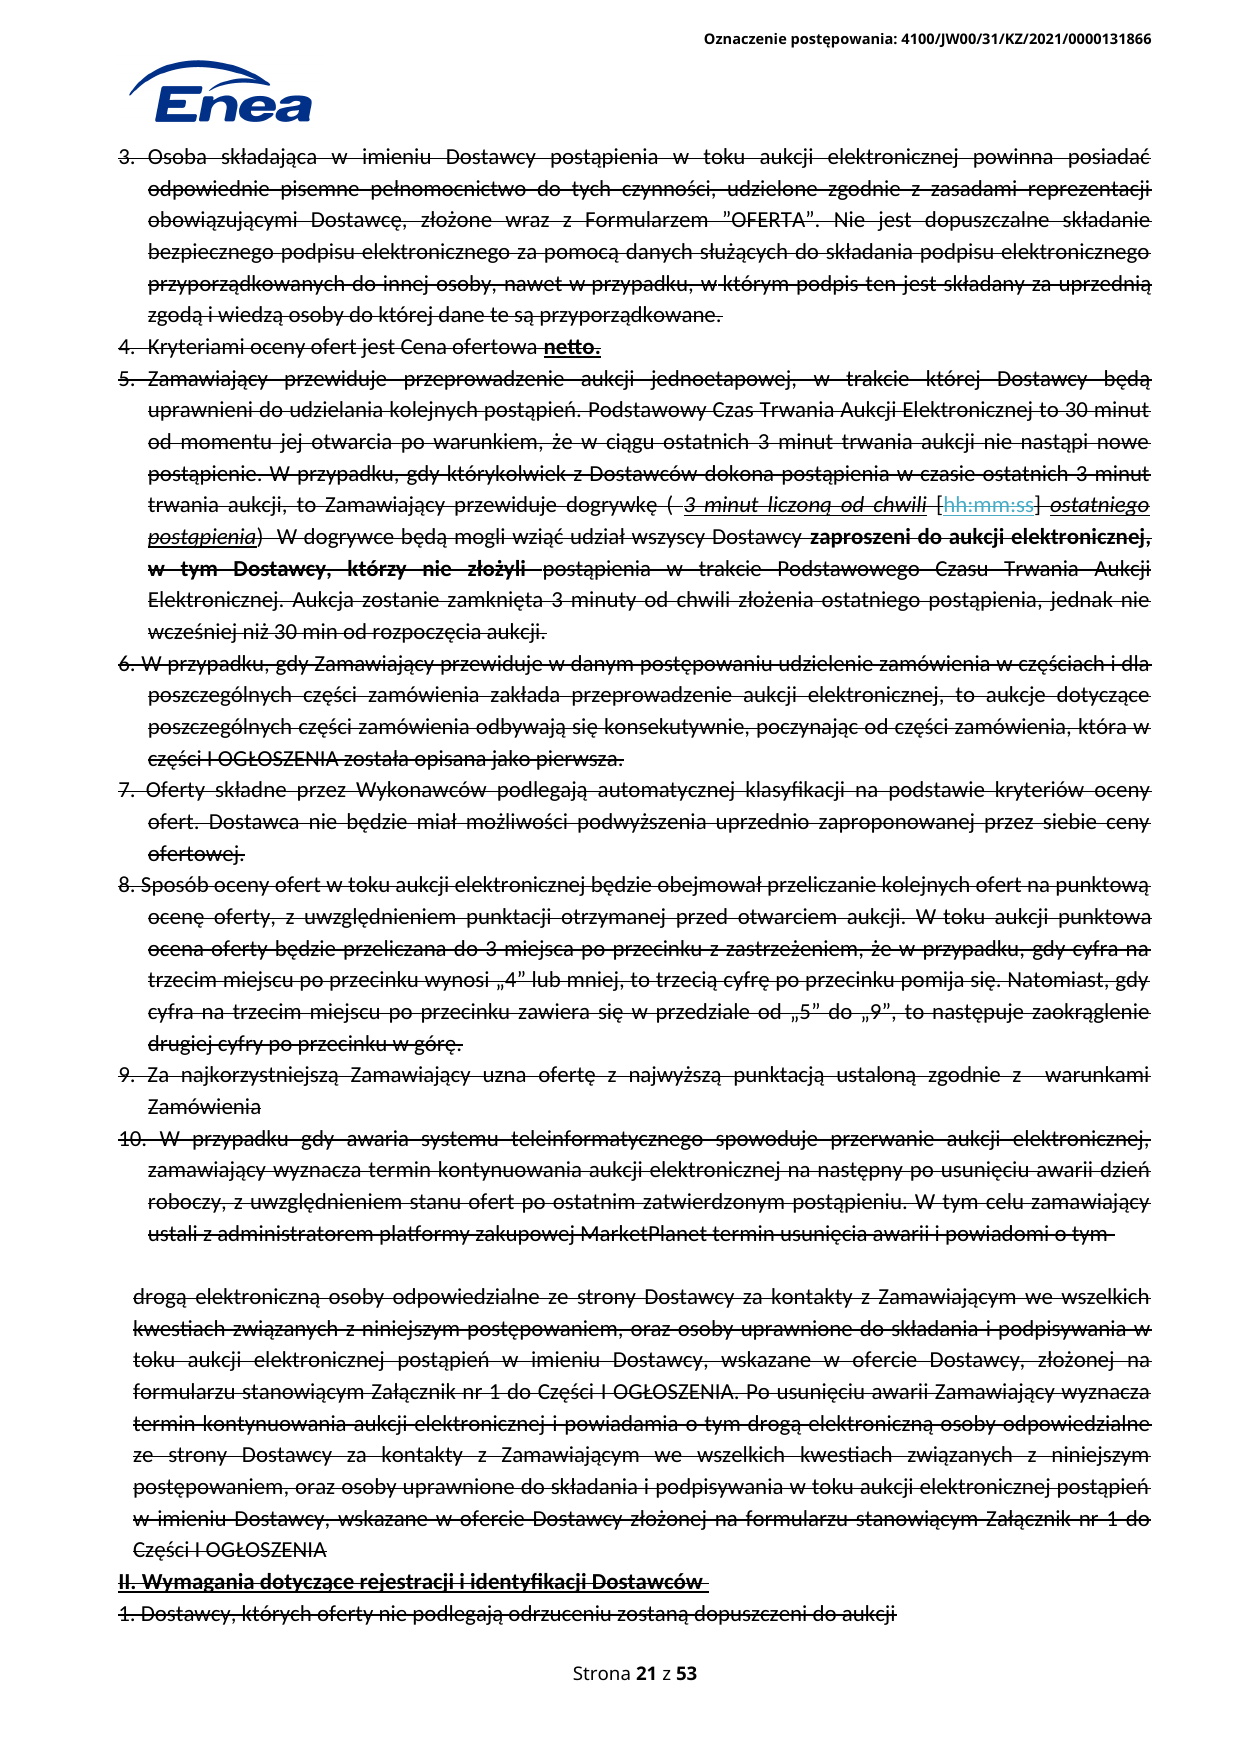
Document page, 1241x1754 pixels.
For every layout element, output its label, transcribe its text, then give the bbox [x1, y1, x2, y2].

text drogą elektroniczną osoby odpowiedzialne ze strony Dostawcy za kontakty z Zamawiającym we wszelkich kwestiach związanych z niniejszym postępowaniem, oraz osoby uprawnione do składania i podpisywania w toku aukcji elektronicznej postąpień w imieniu Dostawcy, wskazane w ofercie Dostawcy, złożonej na formularzu stanowiącym Załącznik nr 1 do Części I OGŁOSZENIA. Po usunięciu awarii Zamawiający wyznacza termin kontynuowania aukcji elektronicznej i powiadamia o tym drogą elektroniczną osoby odpowiedzialne ze strony Dostawcy za kontakty z Zamawiającym we wszelkich kwestiach związanych z niniejszym postępowaniem, oraz osoby uprawnione do składania i podpisywania w toku aukcji elektronicznej postąpień w imieniu Dostawcy, wskazane w ofercie Dostawcy złożonej na formularzu stanowiącym Załącznik nr 1 do Części I OGŁOSZENIA [133, 1362, 1152, 1424]
text drogą elektroniczną osoby odpowiedzialne ze strony Dostawcy za kontakty z Zamawiającym we wszelkich kwestiach związanych z niniejszym postępowaniem, oraz osoby uprawnione do składania i podpisywania w toku aukcji elektronicznej postąpień w imieniu Dostawcy, wskazane w ofercie Dostawcy, złożonej na formularzu stanowiącym Załącznik nr 1 do Części I OGŁOSZENIA. Po usunięciu awarii Zamawiający wyznacza termin kontynuowania aukcji elektronicznej i powiadamia o tym drogą elektroniczną osoby odpowiedzialne ze strony Dostawcy za kontakty z Zamawiającym we wszelkich kwestiach związanych z niniejszym postępowaniem, oraz osoby uprawnione do składania i podpisywania w toku aukcji elektronicznej postąpień w imieniu Dostawcy, wskazane w ofercie Dostawcy złożonej na formularzu stanowiącym Załącznik nr 1 do Części I OGŁOSZENIA [133, 1426, 1152, 1564]
picture [117, 50, 324, 124]
text 8. Sposób oceny ofert w toku aukcji elektronicznej będzie obejmował przeliczanie kolejnych ofert na punktową ocenę oferty, z uwzględnieniem punktacji otrzymanej przed otwarciem aukcji. W toku aukcji punktowa ocena oferty będzie przeliczana do 3 miejsca po przecinku z zastrzeżeniem, że w przypadku, gdy cyfra na trzecim miejscu po przecinku wynosi „4” lub mniej, to trzecią cyfrę po przecinku pomija się. Natomiast, gdy cyfra na trzecim miejscu po przecinku zawiera się w przedziale od „5” do „9”, to następuje zaokrąglenie drugiej cyfry po przecinku w górę. [118, 868, 1152, 1058]
text 3. Osoba składająca w imieniu Dostawcy postąpienia w toku aukcji elektronicznej powinna posiadać odpowiednie pisemne pełnomocnictwo do tych czynności, udzielone zgodnie z zasadami reprezentacji obowiązującymi Dostawcę, złożone wraz z Formularzem ”OFERTA”. Nie jest dopuszczalne składanie bezpiecznego podpisu elektronicznego za pomocą danych służących do składania podpisu elektronicznego przyporządkowanych do innej osoby, nawet w przypadku, w którym podpis ten jest składany za uprzednią zgodą i wiedzą osoby do której dane te są przyporządkowane. [118, 139, 1152, 329]
text 6. W przypadku, gdy Zamawiający przewiduje w danym postępowaniu udzielenie zamówienia w częściach i dla poszczególnych części zamówienia zakłada przeprowadzenie aukcji elektronicznej, to aukcje dotyczące poszczególnych części zamówienia odbywają się konsekutywnie, poczynając od części zamówienia, która w części I OGŁOSZENIA została opisana jako pierwsza. [118, 666, 1152, 773]
text 1. Dostawcy, których oferty nie podlegają odrzuceniu zostaną dopuszczeni do aukcji [118, 1596, 1152, 1628]
text 4. Kryteriami oceny ofert jest Cena ofertowa netto. [118, 329, 1152, 361]
text 7. Oferty składne przez Wykonawców podlegają automatycznej klasyfikacji na podstawie kryteriów oceny ofert. Dostawca nie będzie miał możliwości podwyższenia uprzednio zaproponowanej przez siebie ceny ofertowej. [118, 792, 1152, 868]
text 7. Oferty składne przez Wykonawców podlegają automatycznej klasyfikacji na podstawie kryteriów oceny ofert. Dostawca nie będzie miał możliwości podwyższenia uprzednio zaproponowanej przez siebie ceny ofertowej. [118, 773, 1152, 791]
text drogą elektroniczną osoby odpowiedzialne ze strony Dostawcy za kontakty z Zamawiającym we wszelkich kwestiach związanych z niniejszym postępowaniem, oraz osoby uprawnione do składania i podpisywania w toku aukcji elektronicznej postąpień w imieniu Dostawcy, wskazane w ofercie Dostawcy, złożonej na formularzu stanowiącym Załącznik nr 1 do Części I OGŁOSZENIA. Po usunięciu awarii Zamawiający wyznacza termin kontynuowania aukcji elektronicznej i powiadamia o tym drogą elektroniczną osoby odpowiedzialne ze strony Dostawcy za kontakty z Zamawiającym we wszelkich kwestiach związanych z niniejszym postępowaniem, oraz osoby uprawnione do składania i podpisywania w toku aukcji elektronicznej postąpień w imieniu Dostawcy, wskazane w ofercie Dostawcy złożonej na formularzu stanowiącym Załącznik nr 1 do Części I OGŁOSZENIA [133, 1279, 1152, 1329]
text 9. Za najkorzystniejszą Zamawiający uzna ofertę z najwyższą punktacją ustaloną zgodnie z warunkami Zamówienia [118, 1058, 1152, 1121]
text 10. W przypadku gdy awaria systemu teleinformatycznego spowoduje przerwanie aukcji elektronicznej, zamawiający wyznacza termin kontynuowania aukcji elektronicznej na następny po usunięciu awarii dzień roboczy, z uwzględnieniem stanu ofert po ostatnim zatwierdzonym postąpieniu. W tym celu zamawiający ustali z administratorem platformy zakupowej MarketPlanet termin usunięcia awarii i powiadomi o tym [118, 1121, 1152, 1248]
text 5. Zamawiający przewiduje przeprowadzenie aukcji jednoetapowej, w trakcie której Dostawcy będą uprawnieni do udzielania kolejnych postąpień. Podstawowy Czas Trwania Aukcji Elektronicznej to 30 minut od momentu jej otwarcia po warunkiem, że w ciągu ostatnich 3 minut trwania aukcji nie nastąpi nowe postąpienie. W przypadku, gdy którykolwiek z Dostawców dokona postąpienia w czasie ostatnich 3 minut trwania aukcji, to Zamawiający przewiduje dogrywkę ( 3 minut liczoną od chwili [hh:mm:ss] ostatniego postąpienia) W dogrywce będą mogli wziąć udział wszyscy Dostawcy zaproszeni do aukcji elektronicznej, w tym Dostawcy, którzy nie złożyli postąpienia w trakcie Podstawowego Czasu Trwania Aukcji Elektronicznej. Aukcja zostanie zamknięta 3 minuty od chwili złożenia ostatniego postąpienia, jednak nie wcześniej niż 30 min od rozpoczęcia aukcji. [118, 381, 1152, 646]
text II. Wymagania dotyczące rejestracji i identyfikacji Dostawców [118, 1564, 1152, 1596]
